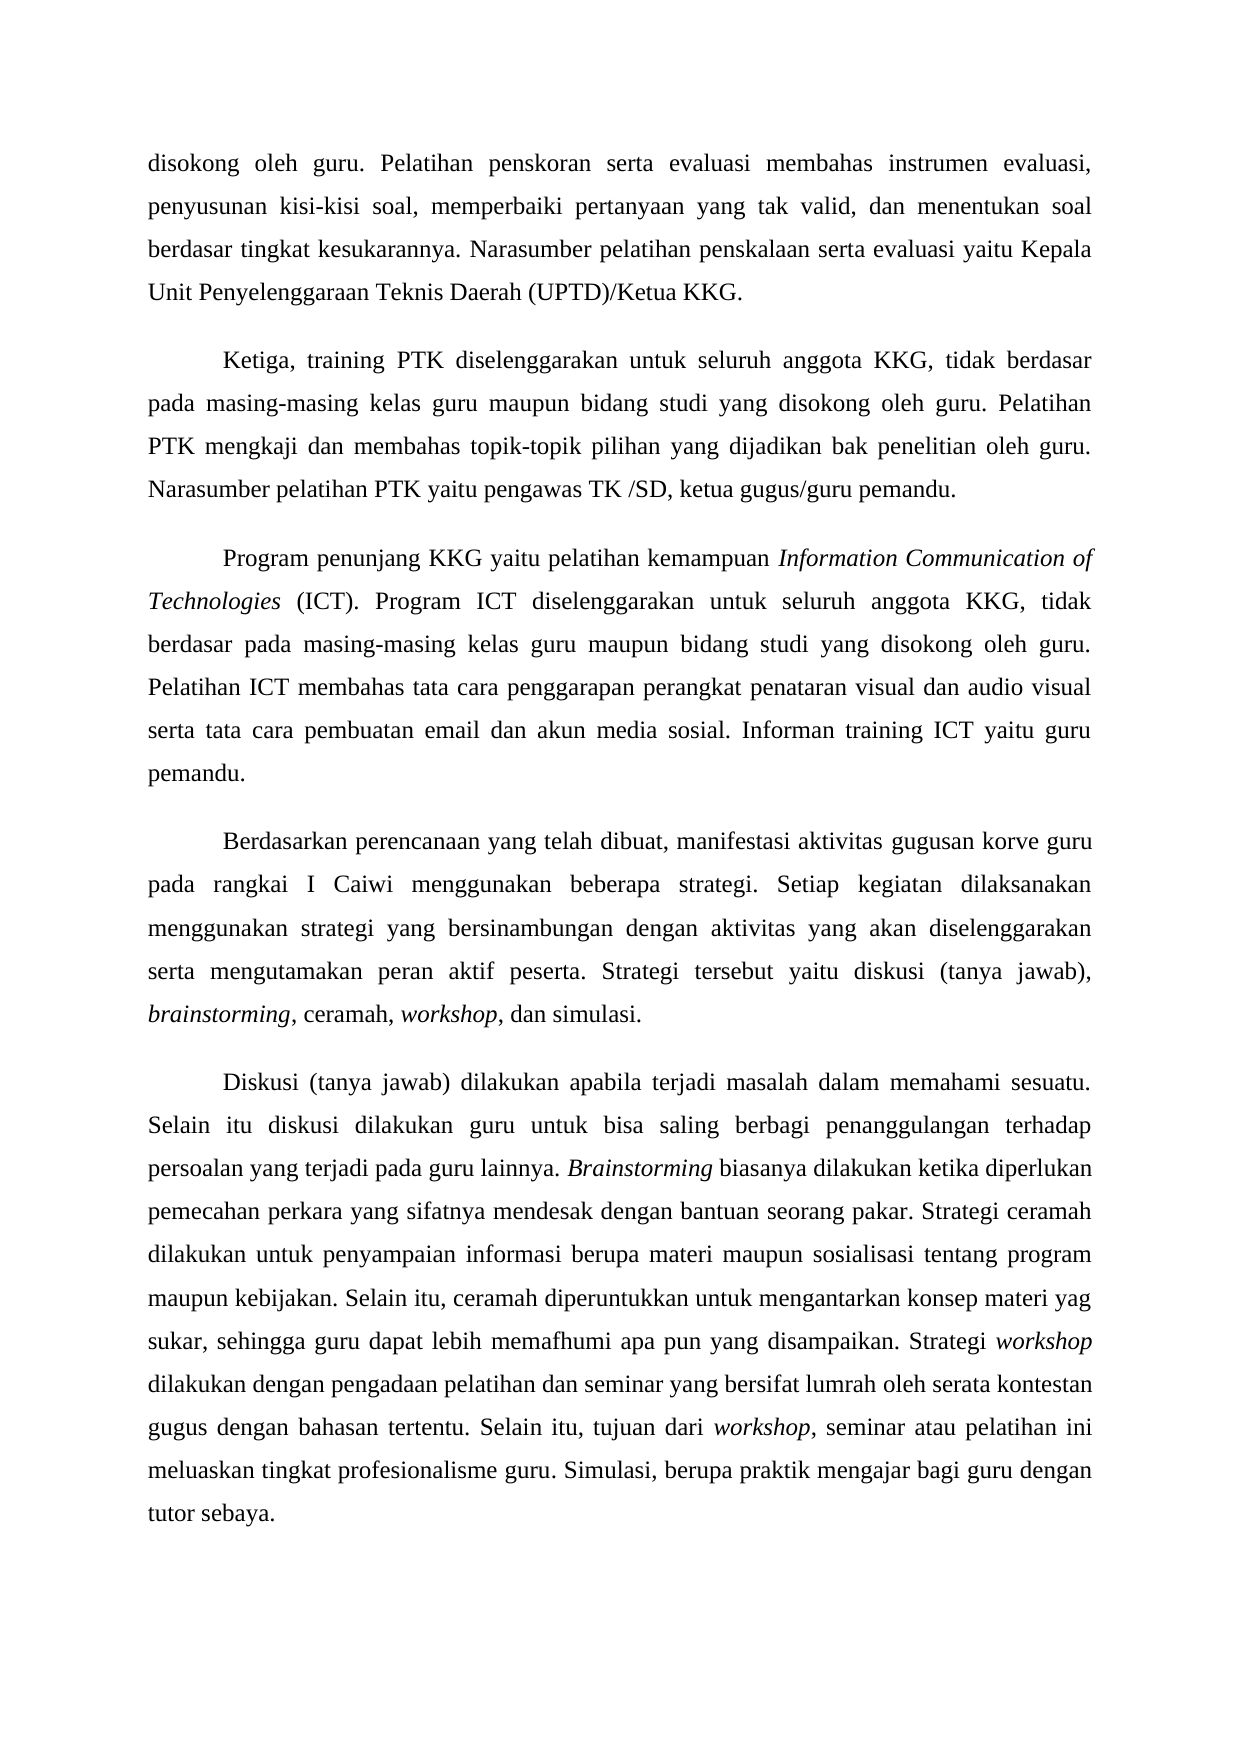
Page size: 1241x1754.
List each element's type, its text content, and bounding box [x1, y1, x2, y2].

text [148, 148, 1092, 306]
text Ketiga, training PTK diselenggarakan untuk seluruh anggota KKG, tidak berdasar pada masing-masing kelas guru maupun bidang studi yang disokong oleh guru. Pelatihan PTK mengkaji dan membahas topik-topik pilihan yang dijadikan bak penelitian oleh guru. Narasumber pelatihan PTK yaitu pengawas TK /SD, ketua gugus/guru pemandu. [148, 345, 1092, 503]
text Program penunjang KKG yaitu pelatihan kemampuan Information Communication of Technologies (ICT). Program ICT diselenggarakan untuk seluruh anggota KKG, tidak berdasar pada masing-masing kelas guru maupun bidang studi yang disokong oleh guru. Pelatihan ICT membahas tata cara penggarapan perangkat penataran visual dan audio visual serta tata cara pembuatan email dan akun media sosial. Informan training ICT yaitu guru pemandu. [148, 543, 1092, 787]
text Diskusi (tanya jawab) dilakukan apabila terjadi masalah dalam memahami sesuatu. Selain itu diskusi dilakukan guru untuk bisa saling berbagi penanggulangan terhadap persoalan yang terjadi pada guru lainnya. Brainstorming biasanya dilakukan ketika diperlukan pemecahan perkara yang sifatnya mendesak dengan bantuan seorang pakar. Strategi ceramah dilakukan untuk penyampaian informasi berupa materi maupun sosialisasi tentang program maupun kebijakan. Selain itu, ceramah diperuntukkan untuk mengantarkan konsep materi yag sukar, sehingga guru dapat lebih memafhumi apa pun yang disampaikan. Strategi workshop dilakukan dengan pengadaan pelatihan dan seminar yang bersifat lumrah oleh serata kontestan gugus dengan bahasan tertentu. Selain itu, tujuan dari workshop, seminar atau pelatihan ini meluaskan tingkat profesionalisme guru. Simulasi, berupa praktik mengajar bagi guru dengan tutor sebaya. [148, 1067, 1092, 1527]
text Berdasarkan perencanaan yang telah dibuat, manifestasi aktivitas gugusan korve guru pada rangkai I Caiwi menggunakan beberapa strategi. Setiap kegiatan dilaksanakan menggunakan strategi yang bersinambungan dengan aktivitas yang akan diselenggarakan serta mengutamakan peran aktif peserta. Strategi tersebut yaitu diskusi (tanya jawab), brainstorming, ceramah, workshop, dan simulasi. [148, 826, 1092, 1028]
